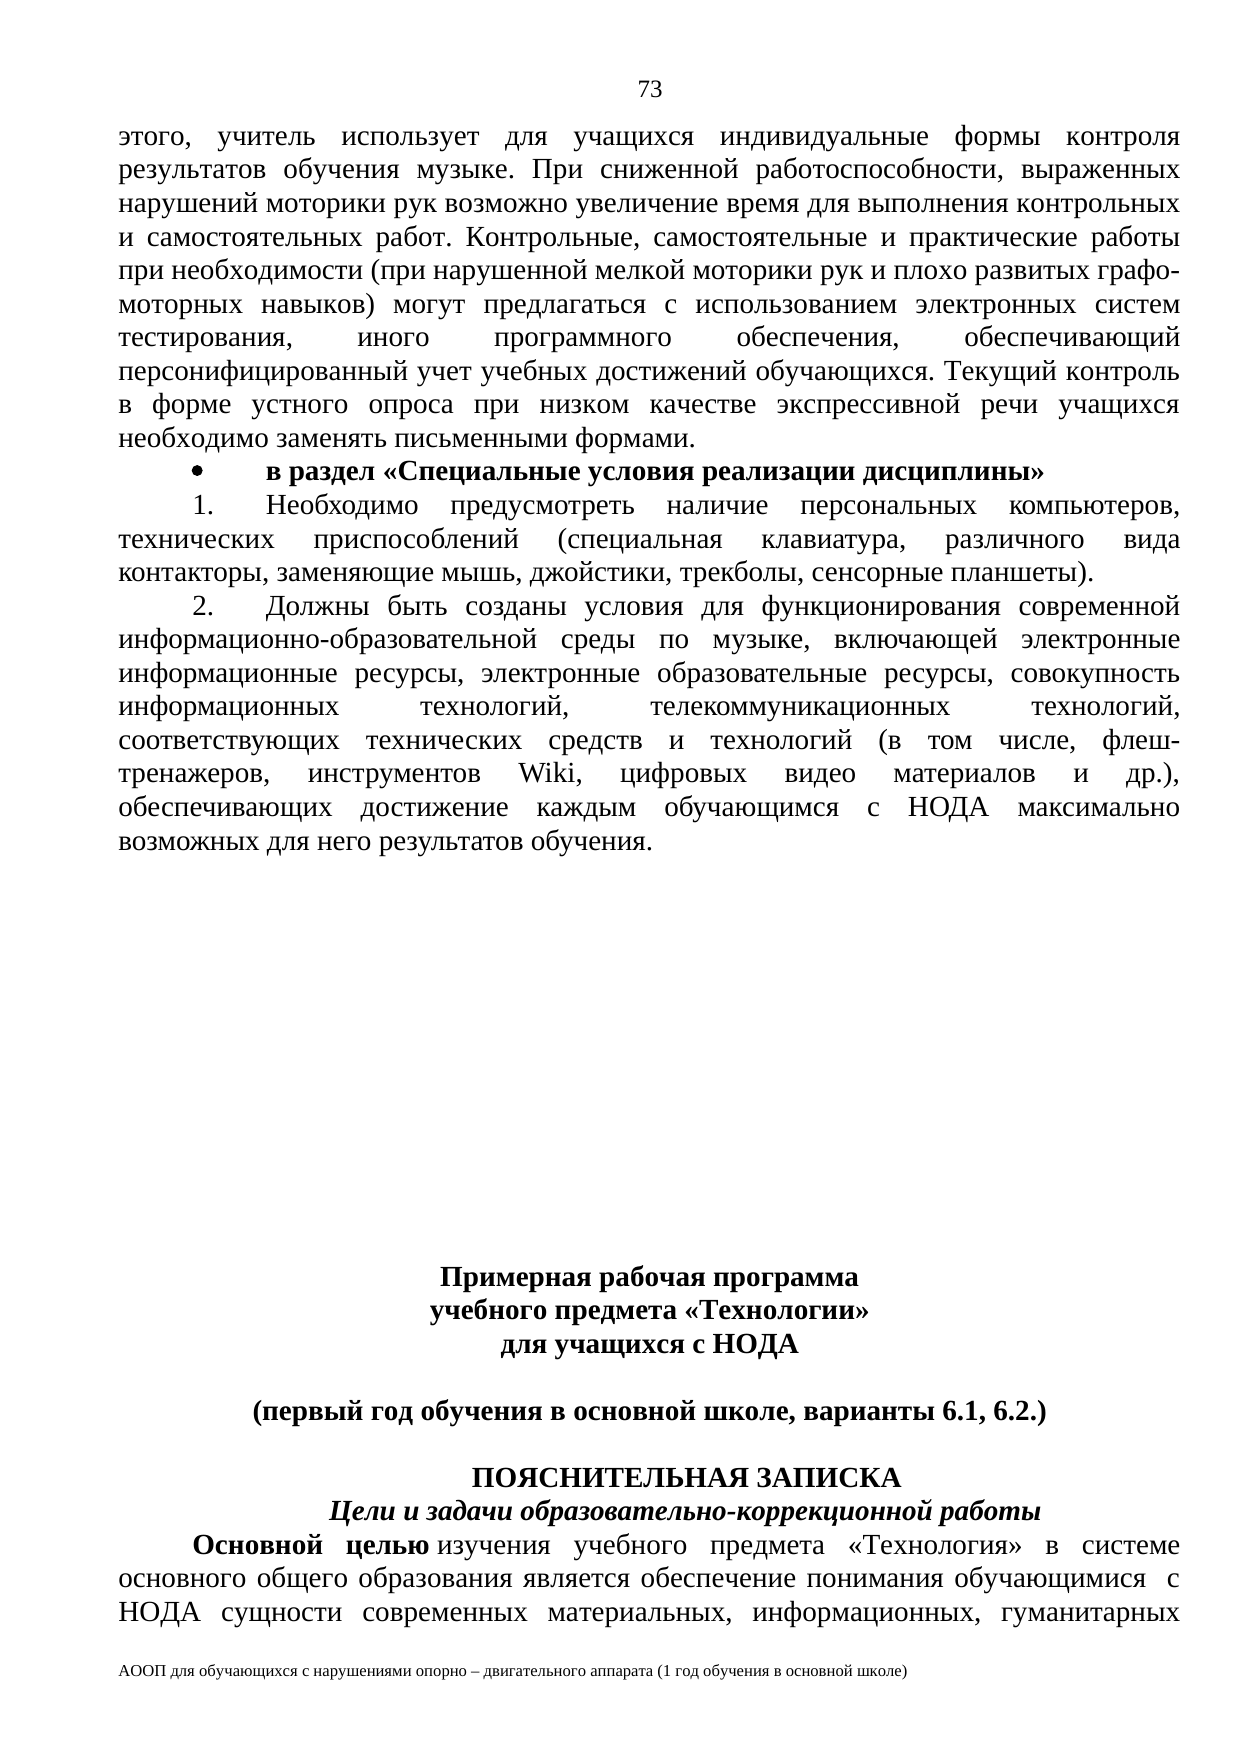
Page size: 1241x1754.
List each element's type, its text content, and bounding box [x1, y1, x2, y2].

text Примерная рабочая программа [118, 1259, 1181, 1292]
text ПОЯСНИТЕЛЬНАЯ ЗАПИСКА [118, 1460, 1181, 1493]
text для учащихся с НОДА [118, 1326, 1181, 1359]
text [118, 118, 1181, 453]
list в раздел «Специальные условия реализации дисциплины» [118, 453, 1181, 487]
text Цели и задачи образовательно-коррекционной работы [118, 1493, 1181, 1527]
list Необходимо предусмотреть наличие персональных компьютеров, технических приспособлений (специальная клавиатура, различного вида контакторы, заменяющие мышь, джойстики, трекболы, сенсорные планшеты). [118, 487, 1181, 588]
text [118, 1527, 1181, 1628]
list Должны быть созданы условия для функционирования современной информационно-образовательной среды по музыке, включающей электронные информационные ресурсы, электронные образовательные ресурсы, совокупность информационных технологий, телекоммуникационных технологий, соответствующих технических средств и технологий (в том числе, флеш-тренажеров, инструментов Wiki, цифровых видео материалов и др.), обеспечивающих достижение каждым обучающимся с НОДА максимально возможных для него результатов обучения. [118, 588, 1181, 856]
text учебного предмета «Технологии» [118, 1292, 1181, 1326]
subtitle (первый год обучения в основной школе, варианты 6.1, 6.2.) [118, 1393, 1181, 1426]
